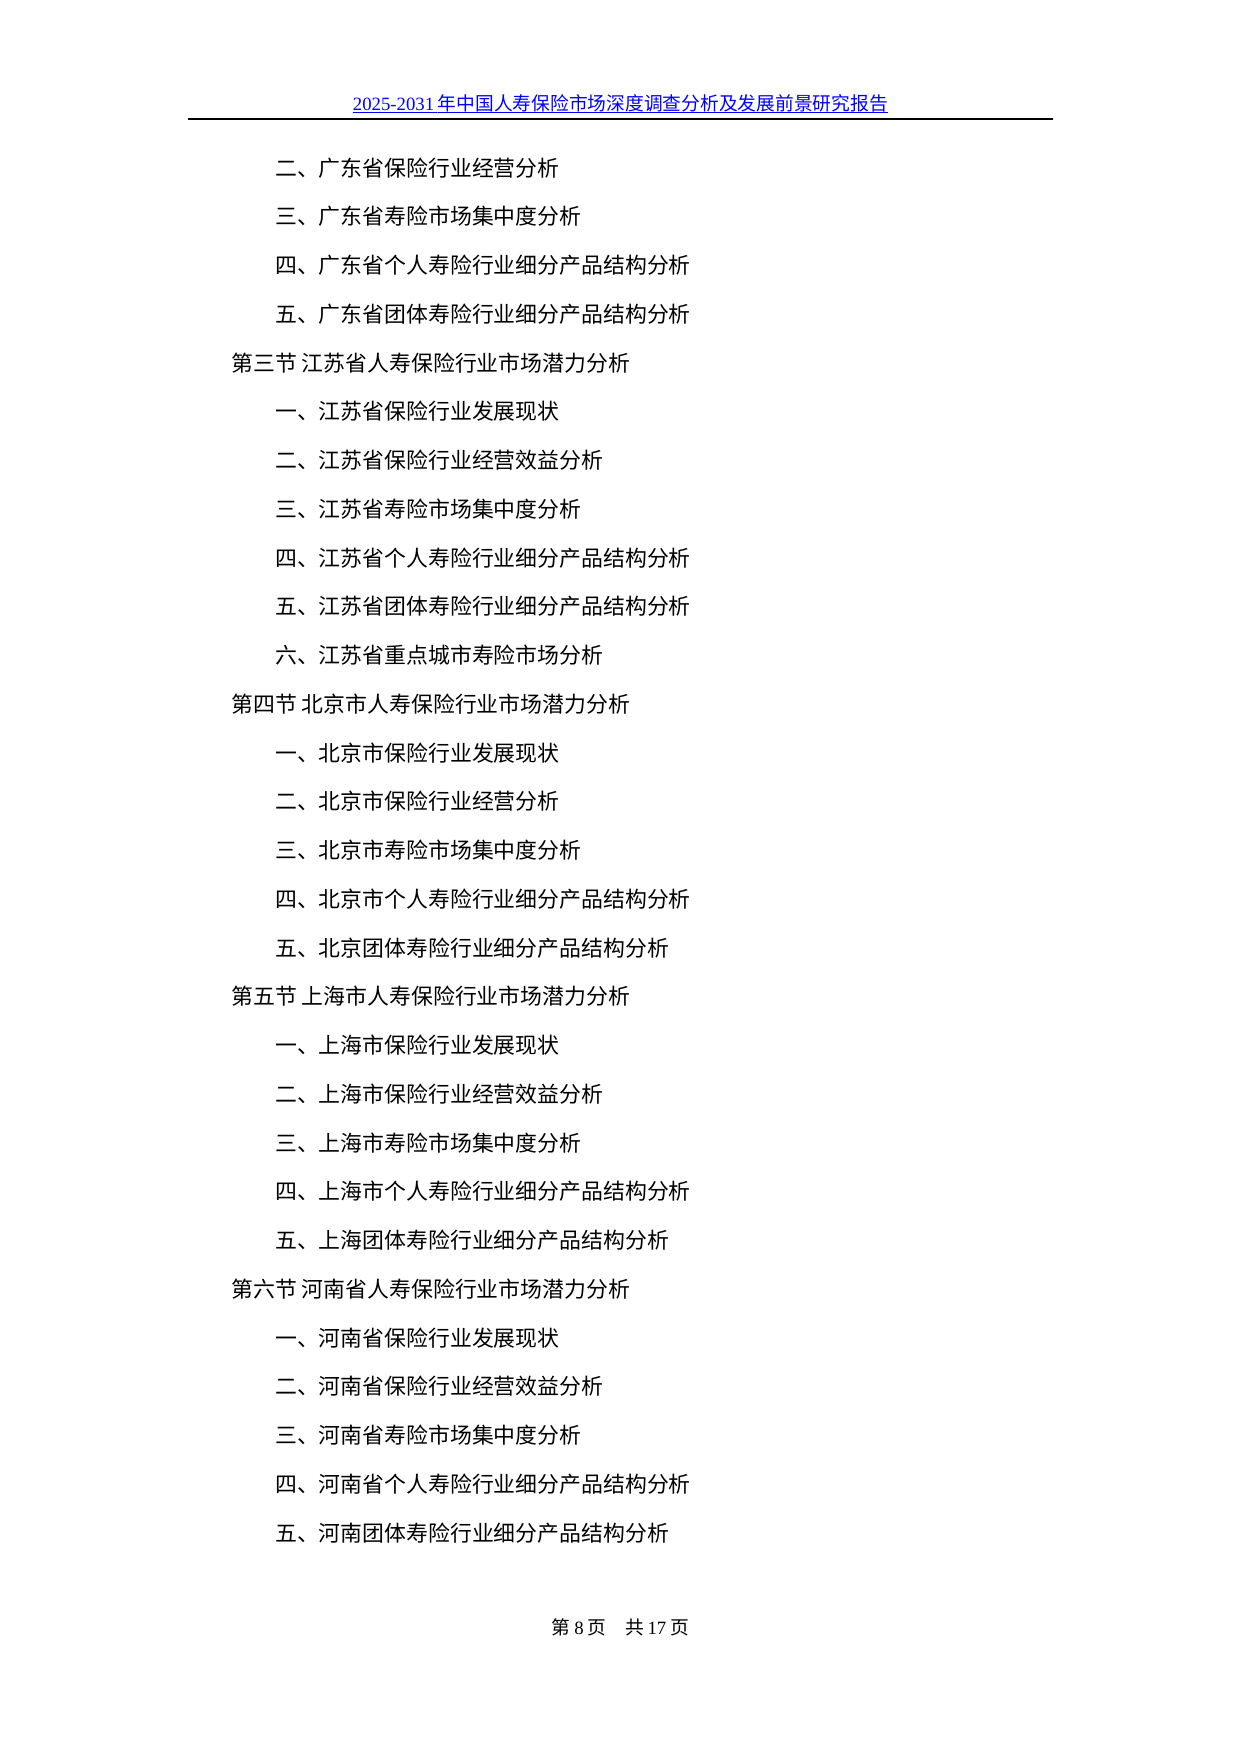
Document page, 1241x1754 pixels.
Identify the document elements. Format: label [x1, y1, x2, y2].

text [187, 150, 1053, 1548]
